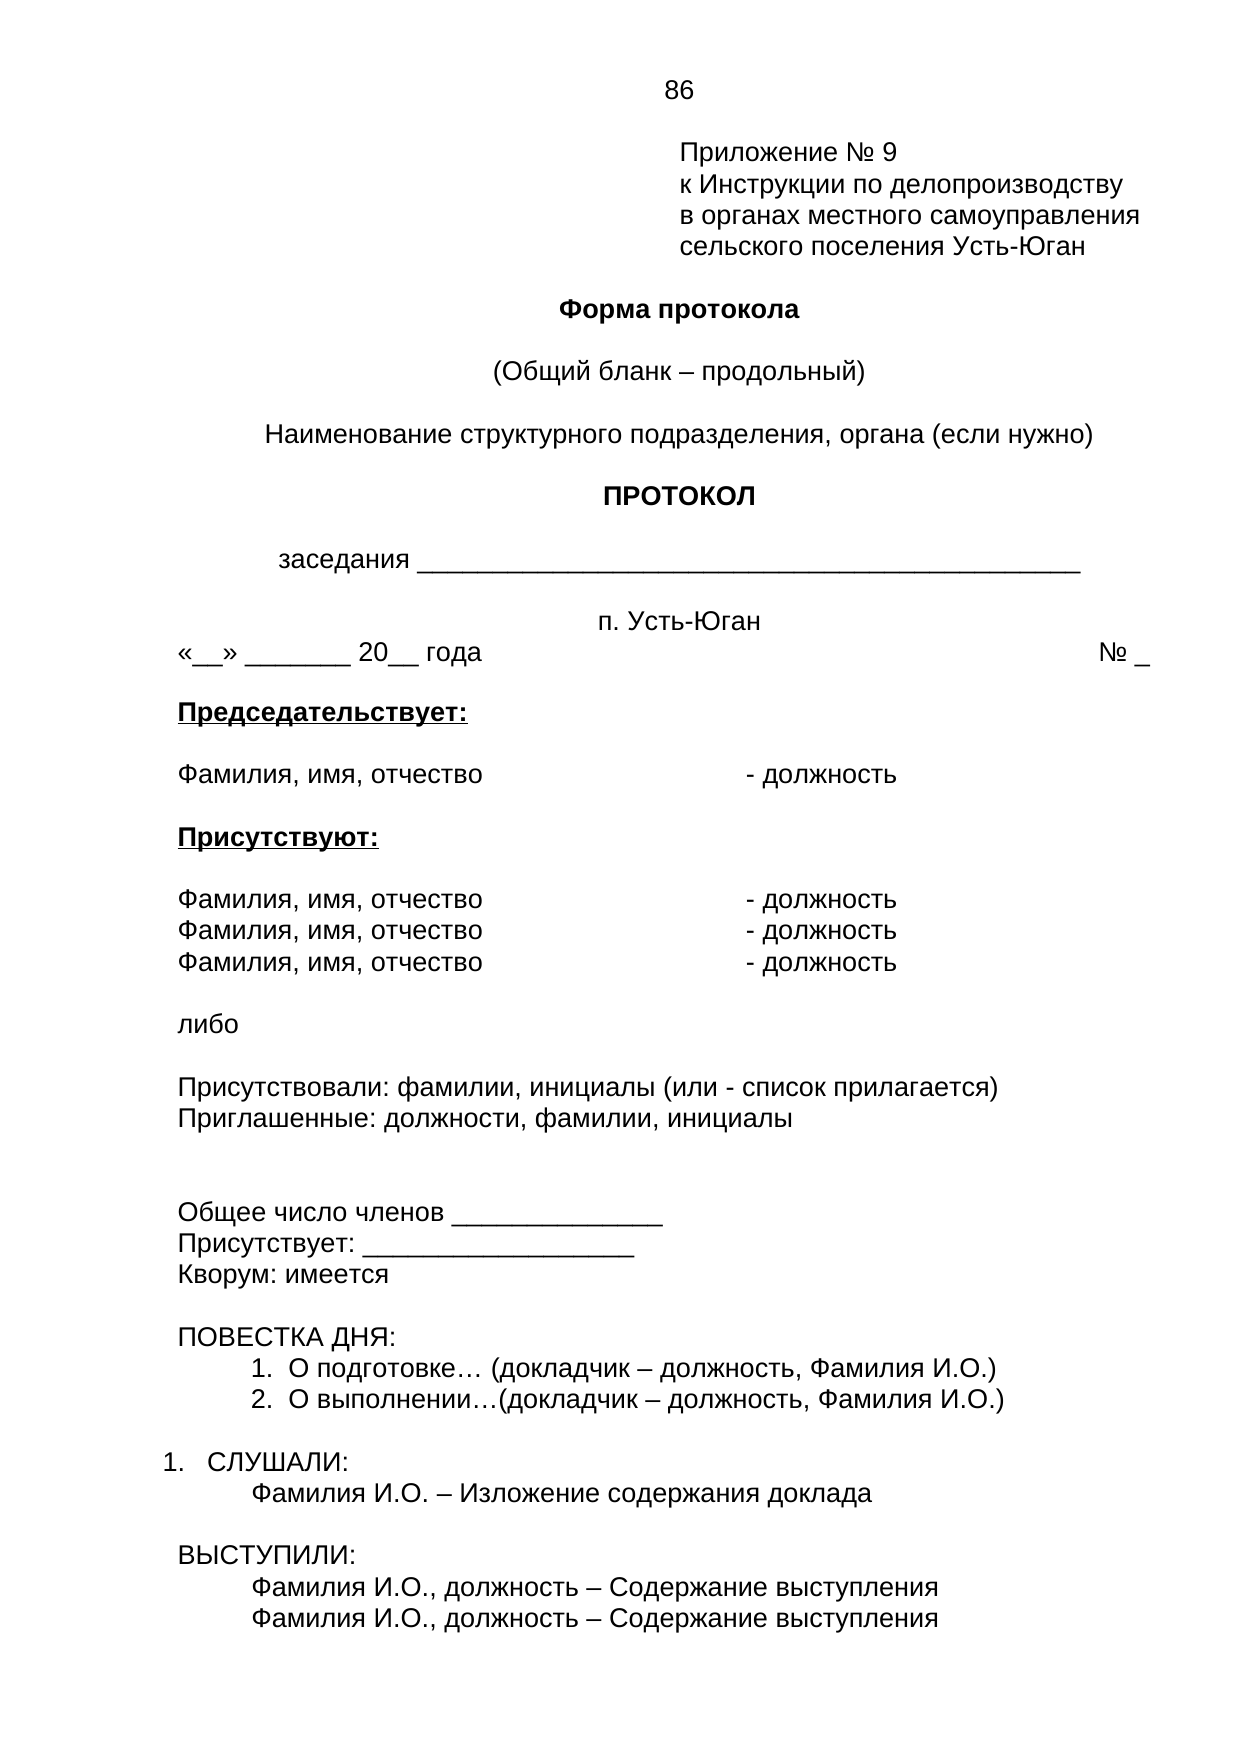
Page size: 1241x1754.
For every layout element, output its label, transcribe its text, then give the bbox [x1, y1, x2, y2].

text к Инструкции по делопроизводству [679, 168, 1181, 199]
text (Общий бланк – продольный) [177, 355, 1181, 386]
text «__» _______ 20__ года № _ [177, 636, 1181, 668]
text Присутствует: __________________ [177, 1227, 1181, 1258]
text Наименование структурного подразделения, органа (если нужно) [177, 418, 1181, 449]
text ПОВЕСТКА ДНЯ: [177, 1321, 1181, 1352]
text Фамилия И.О., должность – Содержание выступления [177, 1571, 1181, 1602]
text Фамилия, имя, отчество - должность [177, 758, 1181, 789]
text заседания ____________________________________________ [177, 543, 1181, 574]
text Фамилия И.О. – Изложение содержания доклада [177, 1477, 1181, 1508]
text Присутствуют: [177, 821, 1181, 852]
list О выполнении…(докладчик – должность, Фамилия И.О.) [251, 1383, 1181, 1414]
text в органах местного самоуправления сельского поселения Усть-Юган [679, 199, 1181, 261]
text Общее число членов ______________ [177, 1196, 1181, 1227]
text Присутствовали: фамилии, инициалы (или - список прилагается) [177, 1071, 1181, 1102]
text Кворум: имеется [177, 1258, 1181, 1289]
text Приглашенные: должности, фамилии, инициалы [177, 1102, 1181, 1133]
text п. Усть-Юган [177, 605, 1181, 636]
text Приложение № 9 [679, 136, 1181, 168]
text Фамилия, имя, отчество - должность [177, 946, 1181, 977]
list СЛУШАЛИ: [162, 1446, 1181, 1477]
text ВЫСТУПИЛИ: [177, 1539, 1181, 1571]
text Председательствует: [177, 696, 1181, 727]
text либо [177, 1008, 1181, 1039]
list О подготовке… (докладчик – должность, Фамилия И.О.) [251, 1352, 1181, 1383]
text ПРОТОКОЛ [177, 480, 1181, 511]
text Фамилия, имя, отчество - должность [177, 883, 1181, 914]
text Фамилия, имя, отчество - должность [177, 914, 1181, 946]
text Форма протокола [177, 293, 1181, 324]
text Фамилия И.О., должность – Содержание выступления [177, 1602, 1181, 1633]
